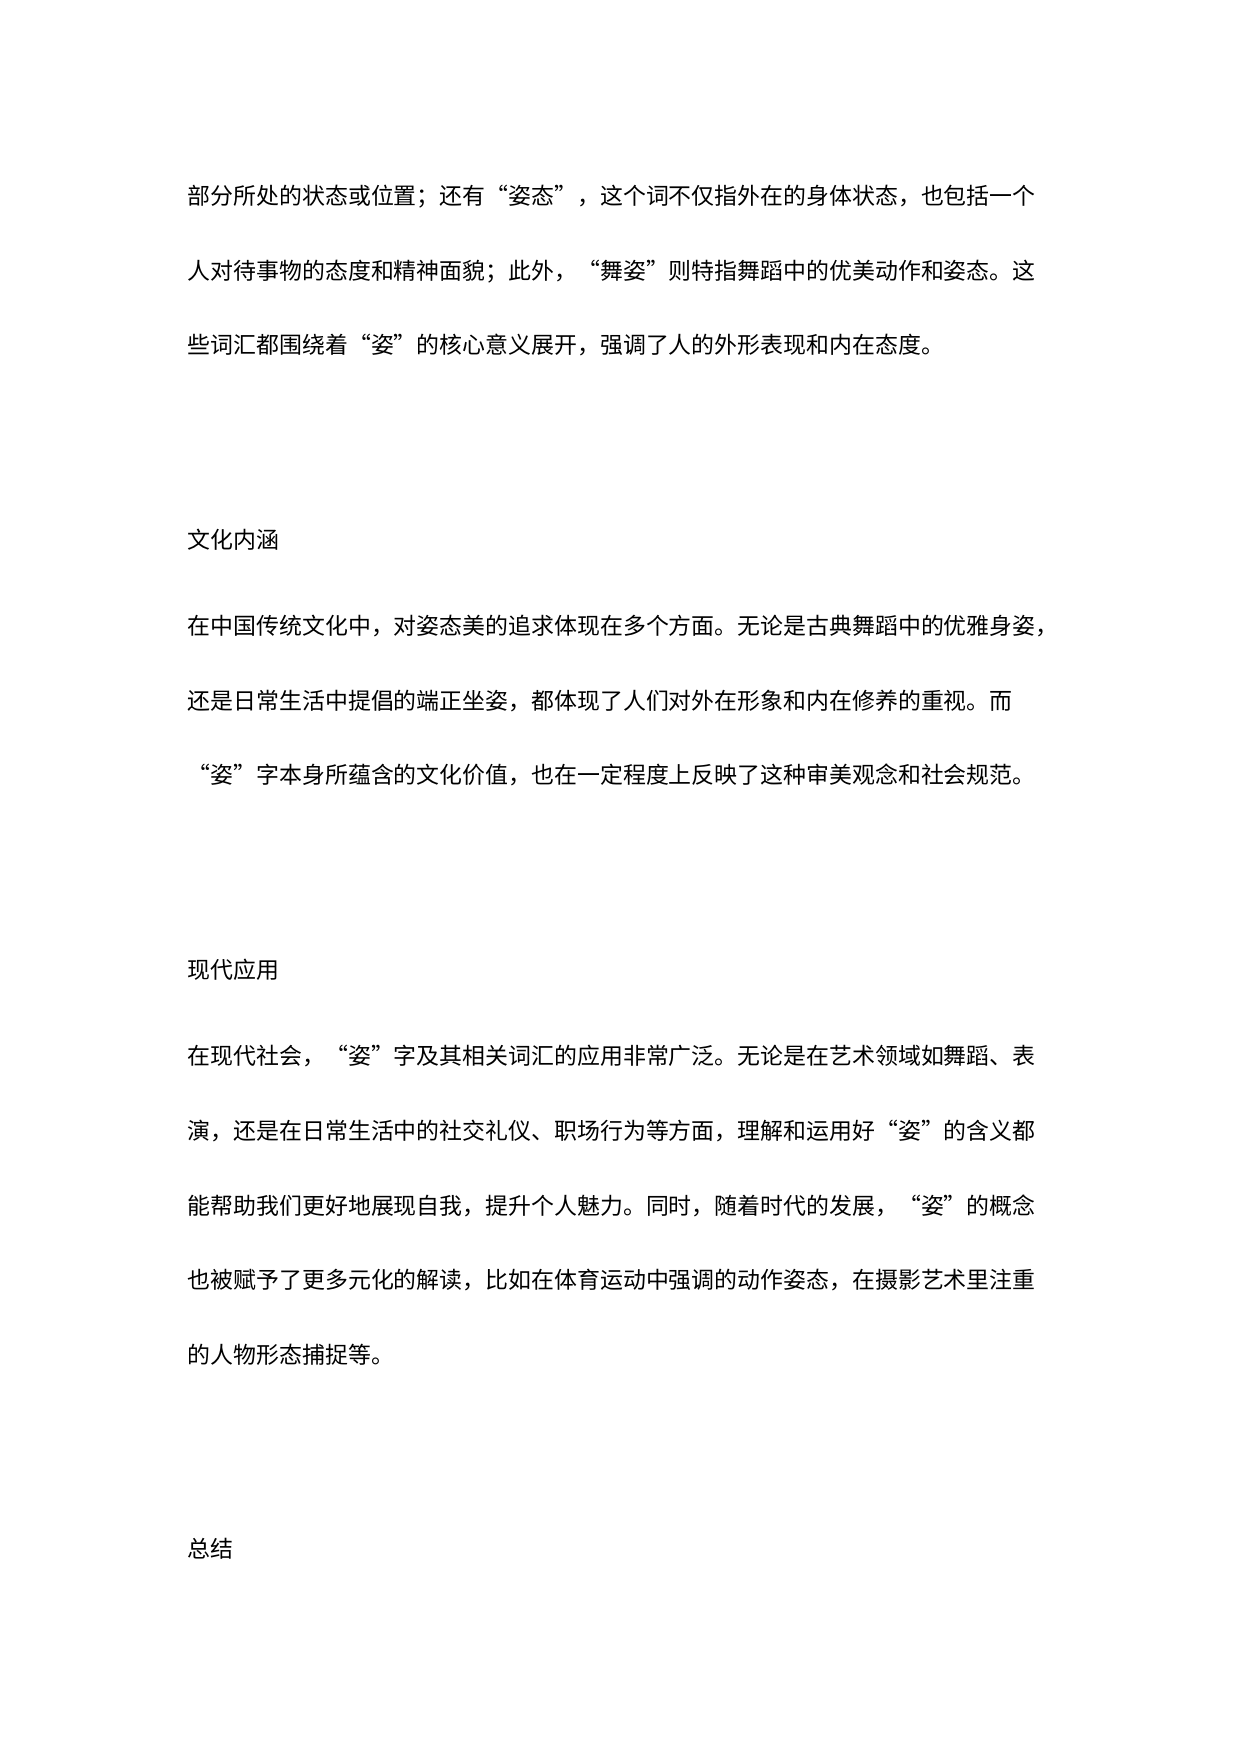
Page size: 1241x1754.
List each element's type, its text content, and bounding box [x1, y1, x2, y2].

text 文化内涵 [187, 506, 1053, 571]
text 在现代社会，“姿”字及其相关词汇的应用非常广泛。无论是在艺术领域如舞蹈、表演，还是在日常生活中的社交礼仪、职场行为等方面，理解和运用好“姿”的含义都能帮助我们更好地展现自我，提升个人魅力。同时，随着时代的发展，“姿”的概念也被赋予了更多元化的解读，比如在体育运动中强调的动作姿态，在摄影艺术里注重的人物形态捕捉等。 [187, 1022, 1053, 1386]
text 现代应用 [187, 936, 1053, 1001]
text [187, 162, 1053, 376]
text 在中国传统文化中，对姿态美的追求体现在多个方面。无论是古典舞蹈中的优雅身姿，还是日常生活中提倡的端正坐姿，都体现了人们对外在形象和内在修养的重视。而“姿”字本身所蕴含的文化价值，也在一定程度上反映了这种审美观念和社会规范。 [187, 592, 1053, 807]
text 总结 [187, 1515, 1053, 1580]
